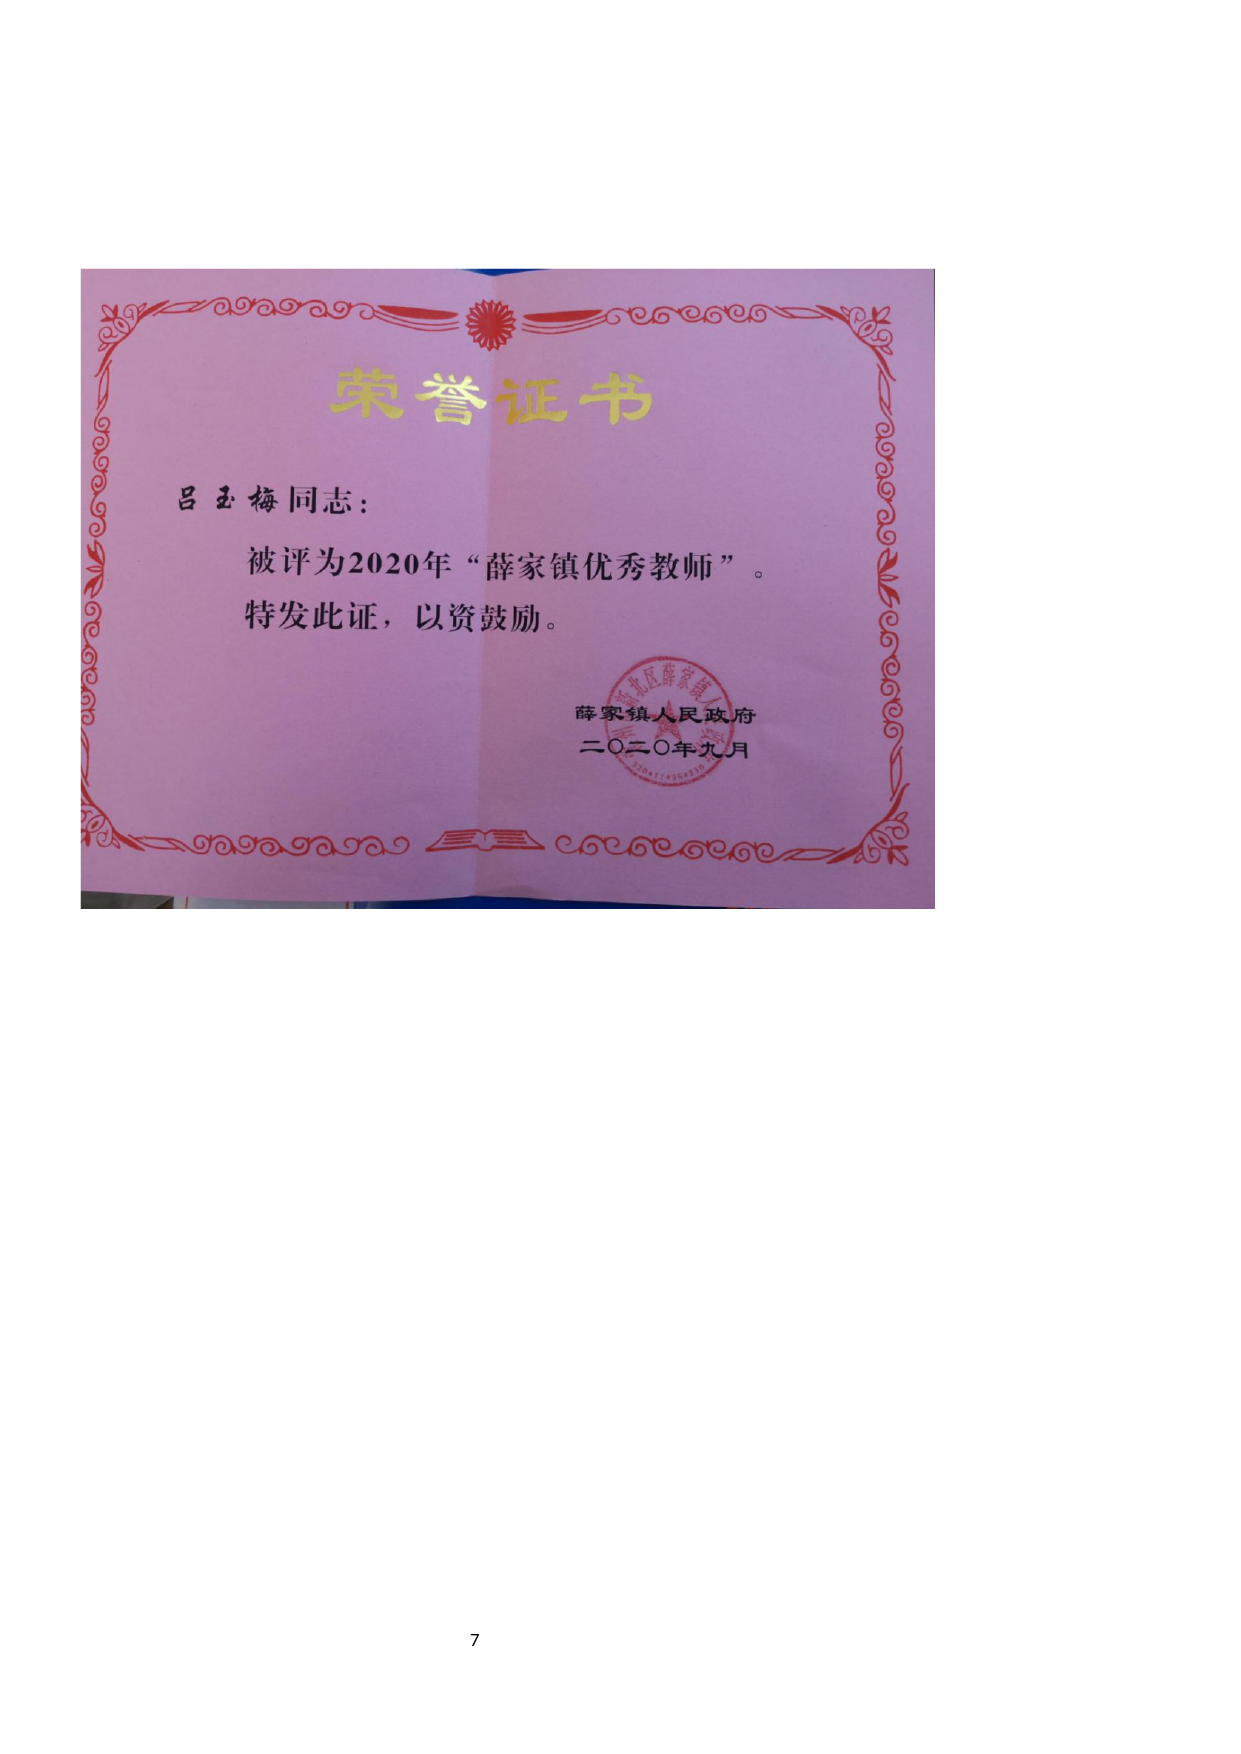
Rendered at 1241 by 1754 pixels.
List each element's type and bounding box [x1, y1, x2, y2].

picture [82, 269, 934, 909]
